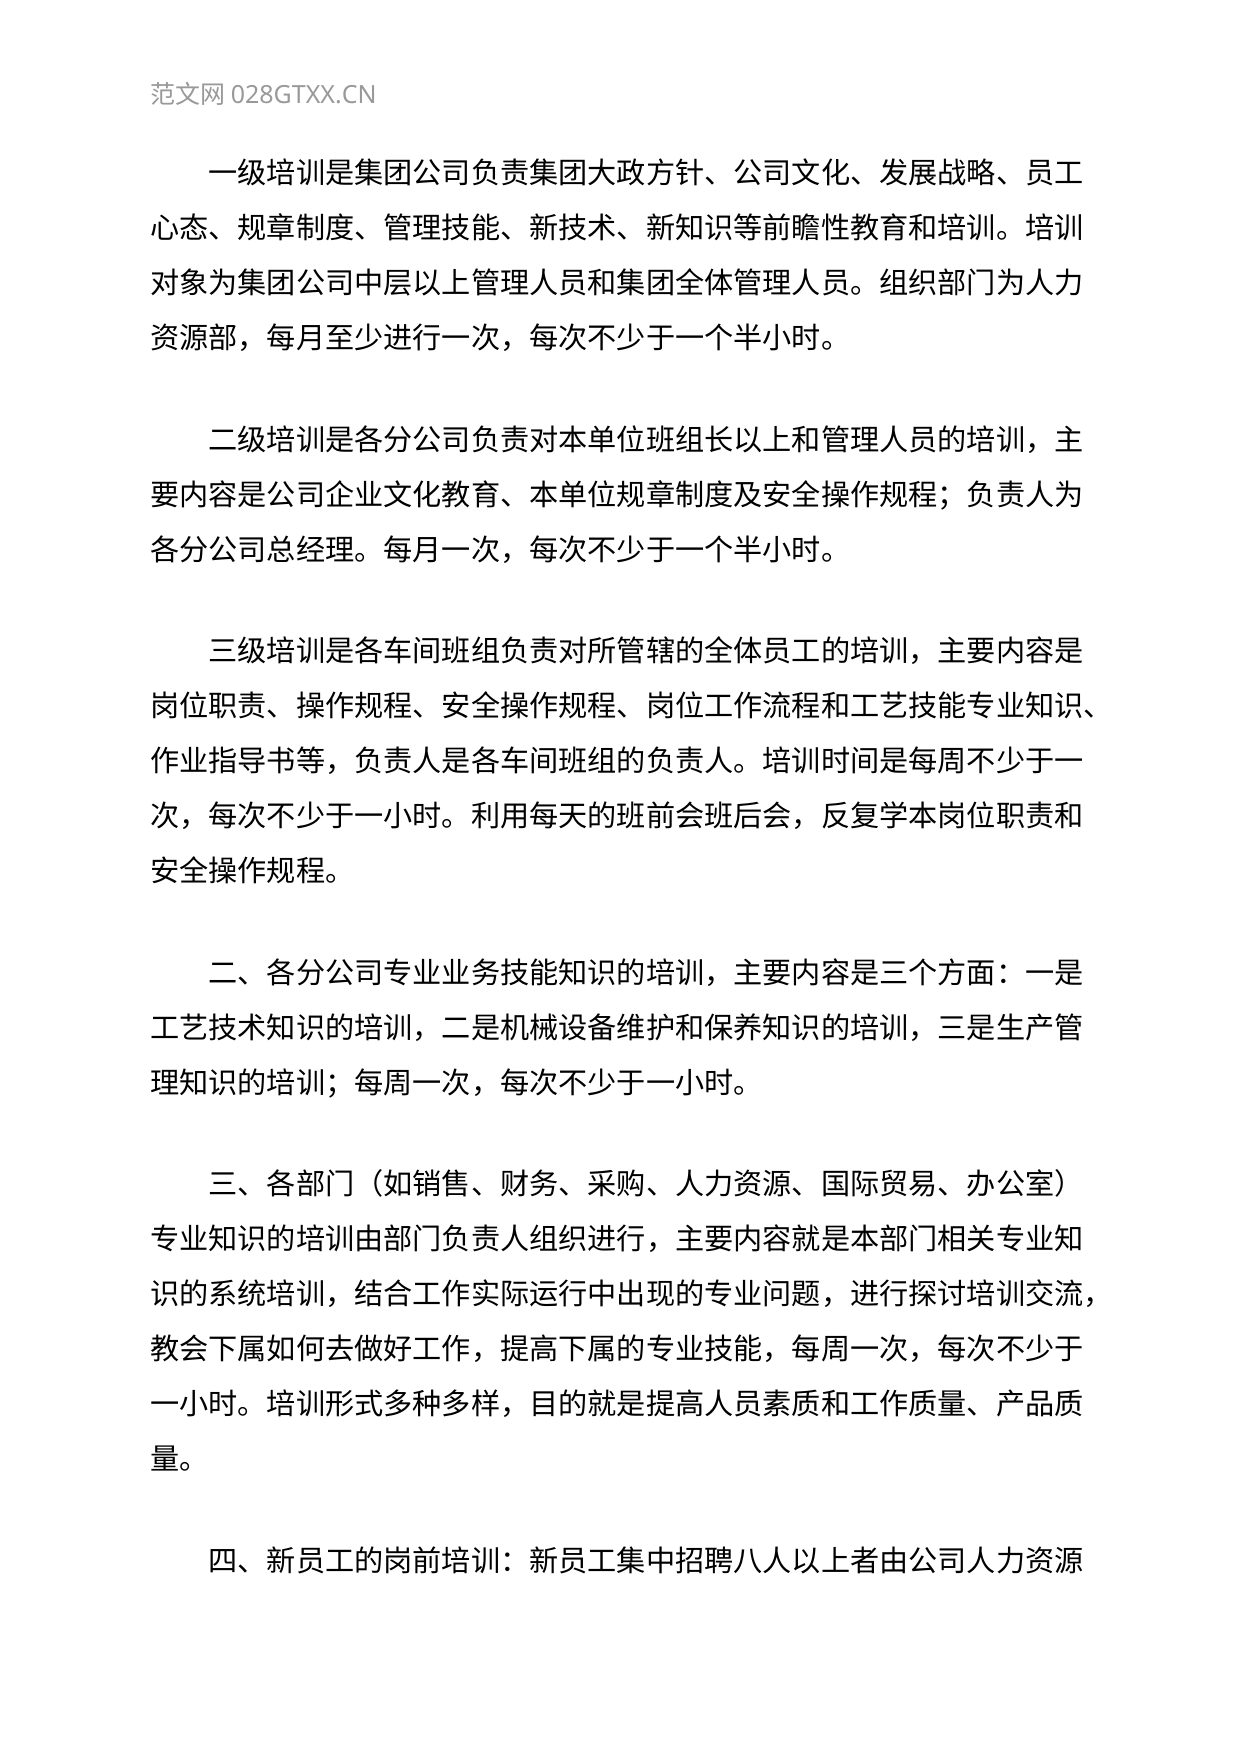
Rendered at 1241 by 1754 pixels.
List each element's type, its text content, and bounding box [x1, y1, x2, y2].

text 二级培训是各分公司负责对本单位班组长以上和管理人员的培训，主要内容是公司企业文化教育、本单位规章制度及安全操作规程；负责人为各分公司总经理。每月一次，每次不少于一个半小时。 [150, 416, 1090, 568]
text 三级培训是各车间班组负责对所管辖的全体员工的培训，主要内容是岗位职责、操作规程、安全操作规程、岗位工作流程和工艺技能专业知识、作业指导书等，负责人是各车间班组的负责人。培训时间是每周不少于一次，每次不少于一小时。利用每天的班前会班后会，反复学本岗位职责和安全操作规程。 [150, 628, 1090, 890]
text 一级培训是集团公司负责集团大政方针、公司文化、发展战略、员工心态、规章制度、管理技能、新技术、新知识等前瞻性教育和培训。培训对象为集团公司中层以上管理人员和集团全体管理人员。组织部门为人力资源部，每月至少进行一次，每次不少于一个半小时。 [150, 150, 1090, 357]
text 三、各部门（如销售、财务、采购、人力资源、国际贸易、办公室）专业知识的培训由部门负责人组织进行，主要内容就是本部门相关专业知识的系统培训，结合工作实际运行中出现的专业问题，进行探讨培训交流，教会下属如何去做好工作，提高下属的专业技能，每周一次，每次不少于一小时。培训形式多种多样，目的就是提高人员素质和工作质量、产品质量。 [150, 1161, 1090, 1478]
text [150, 1537, 1090, 1579]
text 二、各分公司专业业务技能知识的培训，主要内容是三个方面：一是工艺技术知识的培训，二是机械设备维护和保养知识的培训，三是生产管理知识的培训；每周一次，每次不少于一小时。 [150, 949, 1090, 1101]
